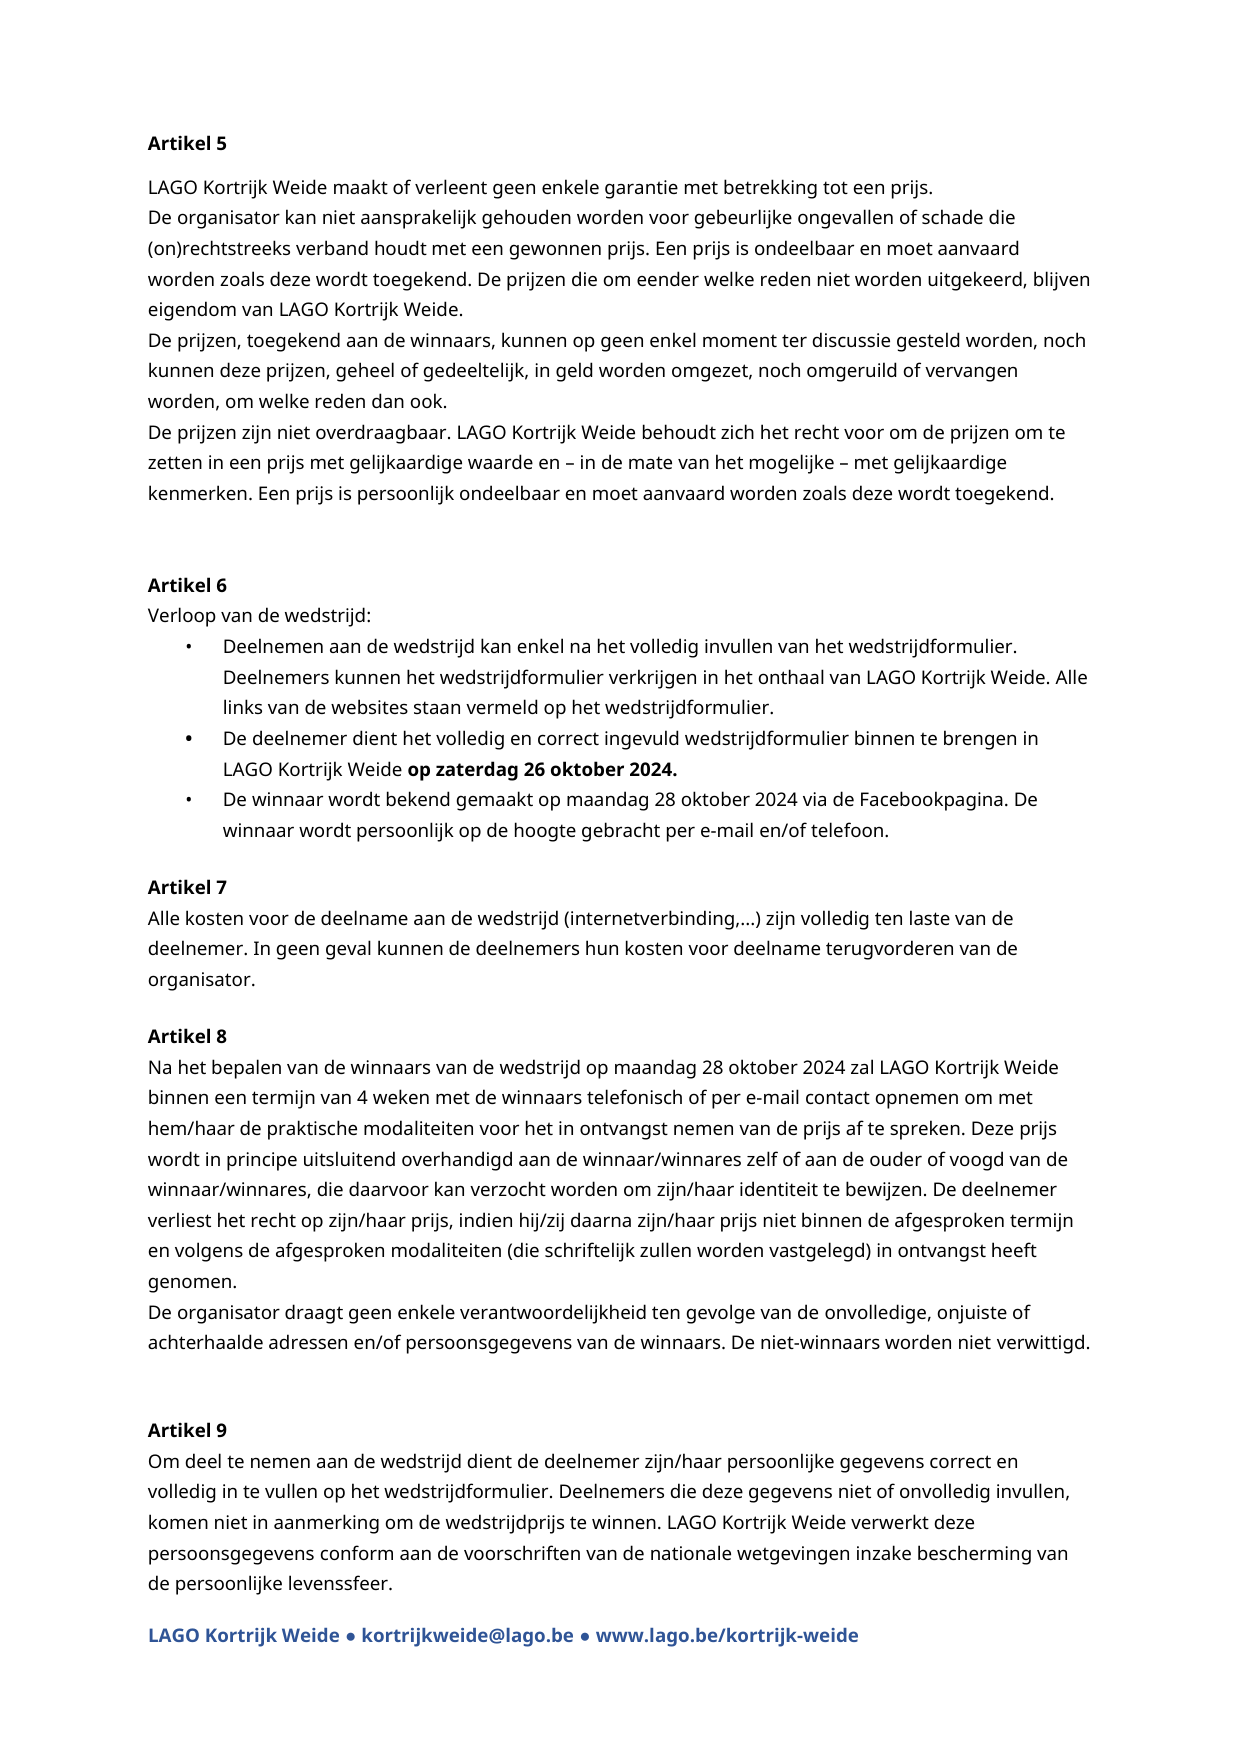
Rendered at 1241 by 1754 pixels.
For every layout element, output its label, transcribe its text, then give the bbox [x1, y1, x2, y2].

list De deelnemer dient het volledig en correct ingevuld wedstrijdformulier binnen te brengen in LAGO Kortrijk Weide op zaterdag 26 oktober 2024. [185, 725, 1092, 781]
text Artikel 9 [148, 1417, 1092, 1443]
text LAGO Kortrijk Weide maakt of verleent geen enkele garantie met betrekking tot een prijs. De organisator kan niet aansprakelijk gehouden worden voor gebeurlijke ongevallen of schade die (on)rechtstreeks verband houdt met een gewonnen prijs. Een prijs is ondeelbaar en moet aanvaard worden zoals deze wordt toegekend. De prijzen die om eender welke reden niet worden uitgekeerd, blijven eigendom van LAGO Kortrijk Weide. [148, 174, 1092, 322]
text Artikel 6 [148, 572, 1092, 598]
text Alle kosten voor de deelname aan de wedstrijd (internetverbinding,...) zijn volledig ten laste van de deelnemer. In geen geval kunnen de deelnemers hun kosten voor deelname terugvorderen van de organisator. [148, 905, 1092, 992]
text Verloop van de wedstrijd: [148, 603, 1092, 628]
list De winnaar wordt bekend gemaakt op maandag 28 oktober 2024 via de Facebookpagina. De winnaar wordt persoonlijk op de hoogte gebracht per e-mail en/of telefoon. [185, 787, 1092, 843]
text Na het bepalen van de winnaars van de wedstrijd op maandag 28 oktober 2024 zal LAGO Kortrijk Weide binnen een termijn van 4 weken met de winnaars telefonisch of per e-mail contact opnemen om met hem/haar de praktische modaliteiten voor het in ontvangst nemen van de prijs af te spreken. Deze prijs wordt in principe uitsluitend overhandigd aan de winnaar/winnares zelf of aan de ouder of voogd van de winnaar/winnares, die daarvoor kan verzocht worden om zijn/haar identiteit te bewijzen. De deelnemer verliest het recht op zijn/haar prijs, indien hij/zij daarna zijn/haar prijs niet binnen de afgesproken termijn en volgens de afgesproken modaliteiten (die schriftelijk zullen worden vastgelegd) in ontvangst heeft genomen. De organisator draagt geen enkele verantwoordelijkheid ten gevolge van de onvolledige, onjuiste of achterhaalde adressen en/of persoonsgegevens van de winnaars. De niet-winnaars worden niet verwittigd. [148, 1054, 1092, 1355]
text De prijzen zijn niet overdraagbaar. LAGO Kortrijk Weide behoudt zich het recht voor om de prijzen om te zetten in een prijs met gelijkaardige waarde en – in de mate van het mogelijke – met gelijkaardige kenmerken. Een prijs is persoonlijk ondeelbaar en moet aanvaard worden zoals deze wordt toegekend. [148, 419, 1092, 506]
text Om deel te nemen aan de wedstrijd dient de deelnemer zijn/haar persoonlijke gegevens correct en volledig in te vullen op het wedstrijdformulier. Deelnemers die deze gegevens niet of onvolledig invullen, komen niet in aanmerking om de wedstrijdprijs te winnen. LAGO Kortrijk Weide verwerkt deze persoonsgegevens conform aan de voorschriften van de nationale wetgevingen inzake bescherming van de persoonlijke levenssfeer. [148, 1448, 1092, 1596]
text Artikel 7 [148, 874, 1092, 900]
list Deelnemen aan de wedstrijd kan enkel na het volledig invullen van het wedstrijdformulier. Deelnemers kunnen het wedstrijdformulier verkrijgen in het onthaal van LAGO Kortrijk Weide. Alle links van de websites staan vermeld op het wedstrijdformulier. [185, 633, 1092, 720]
text Artikel 8 [148, 1023, 1092, 1049]
text De prijzen, toegekend aan de winnaars, kunnen op geen enkel moment ter discussie gesteld worden, noch kunnen deze prijzen, geheel of gedeeltelijk, in geld worden omgezet, noch omgeruild of vervangen worden, om welke reden dan ook. [148, 327, 1092, 414]
